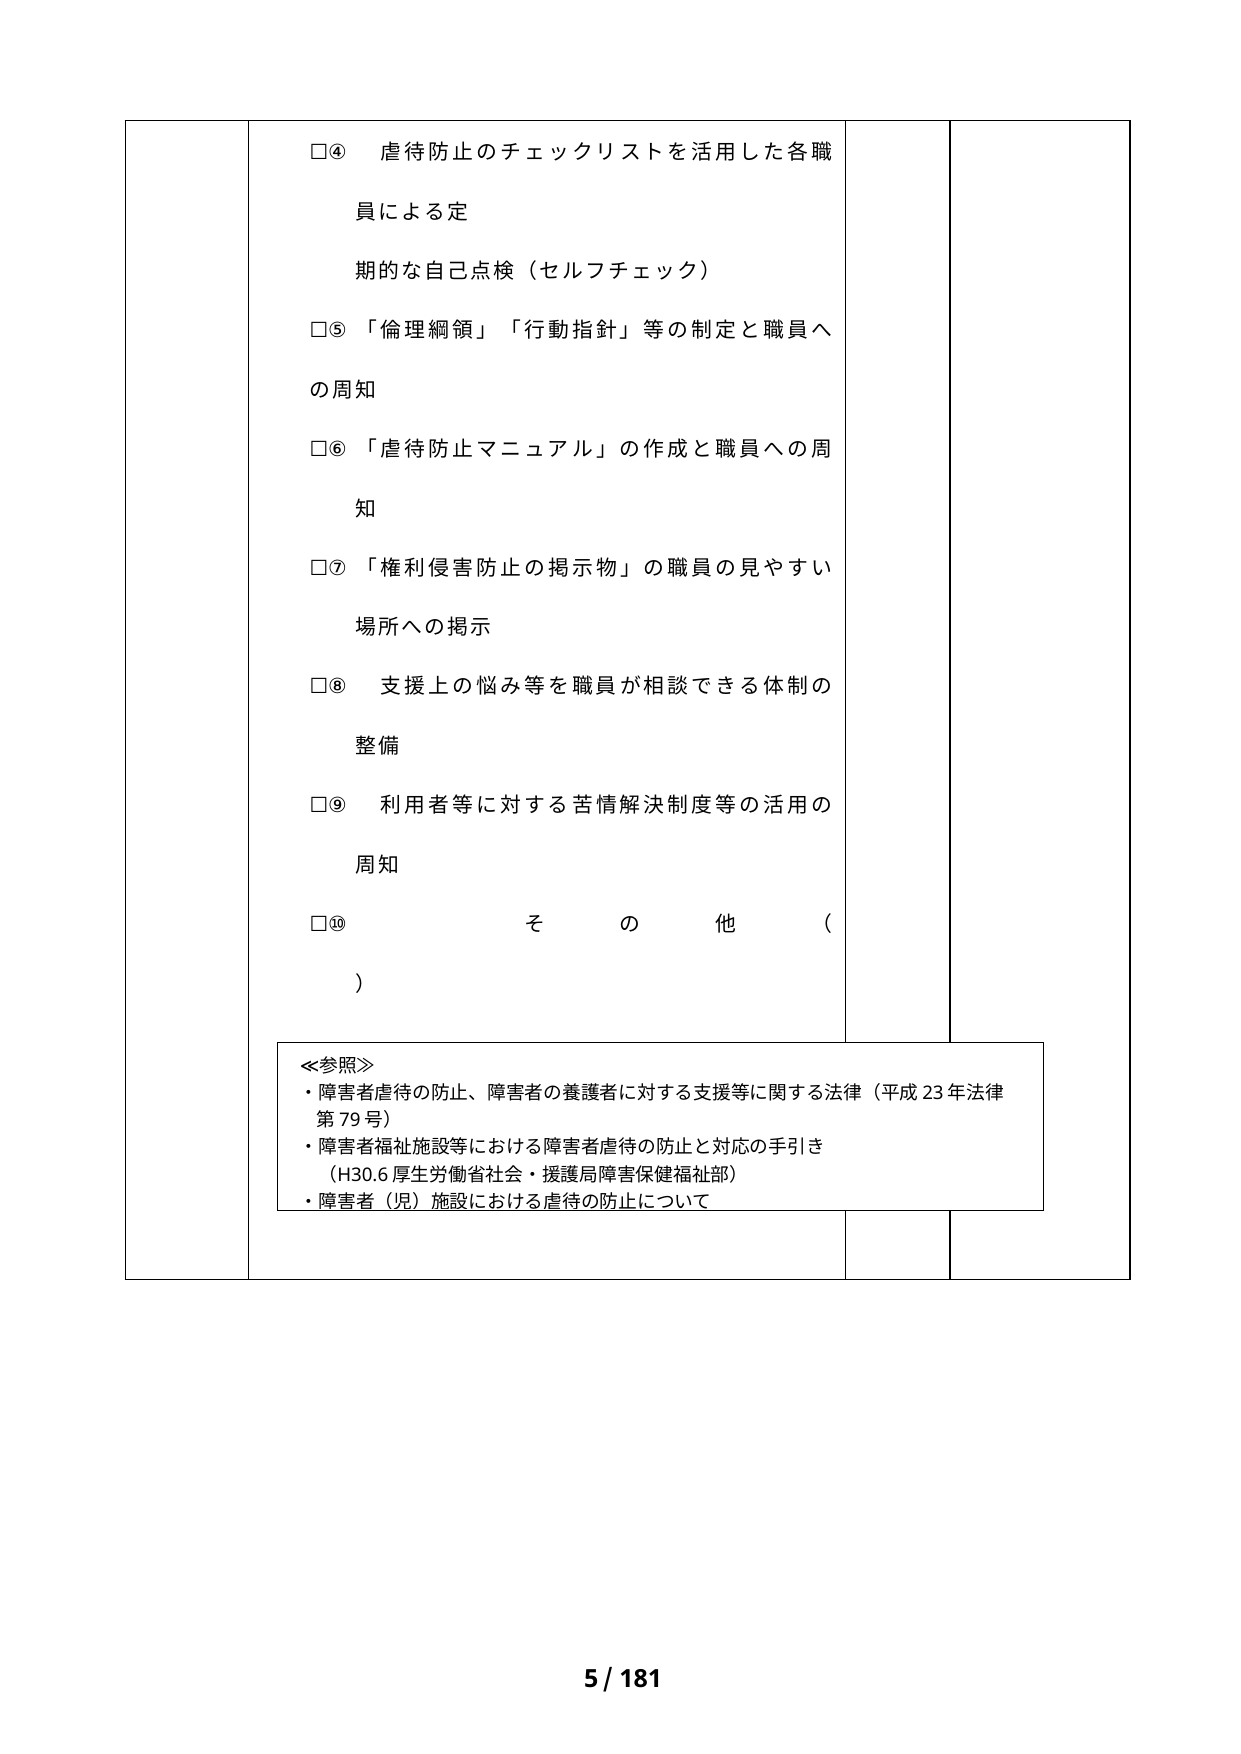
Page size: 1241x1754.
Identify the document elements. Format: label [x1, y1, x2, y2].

table_cell [249, 121, 845, 1279]
